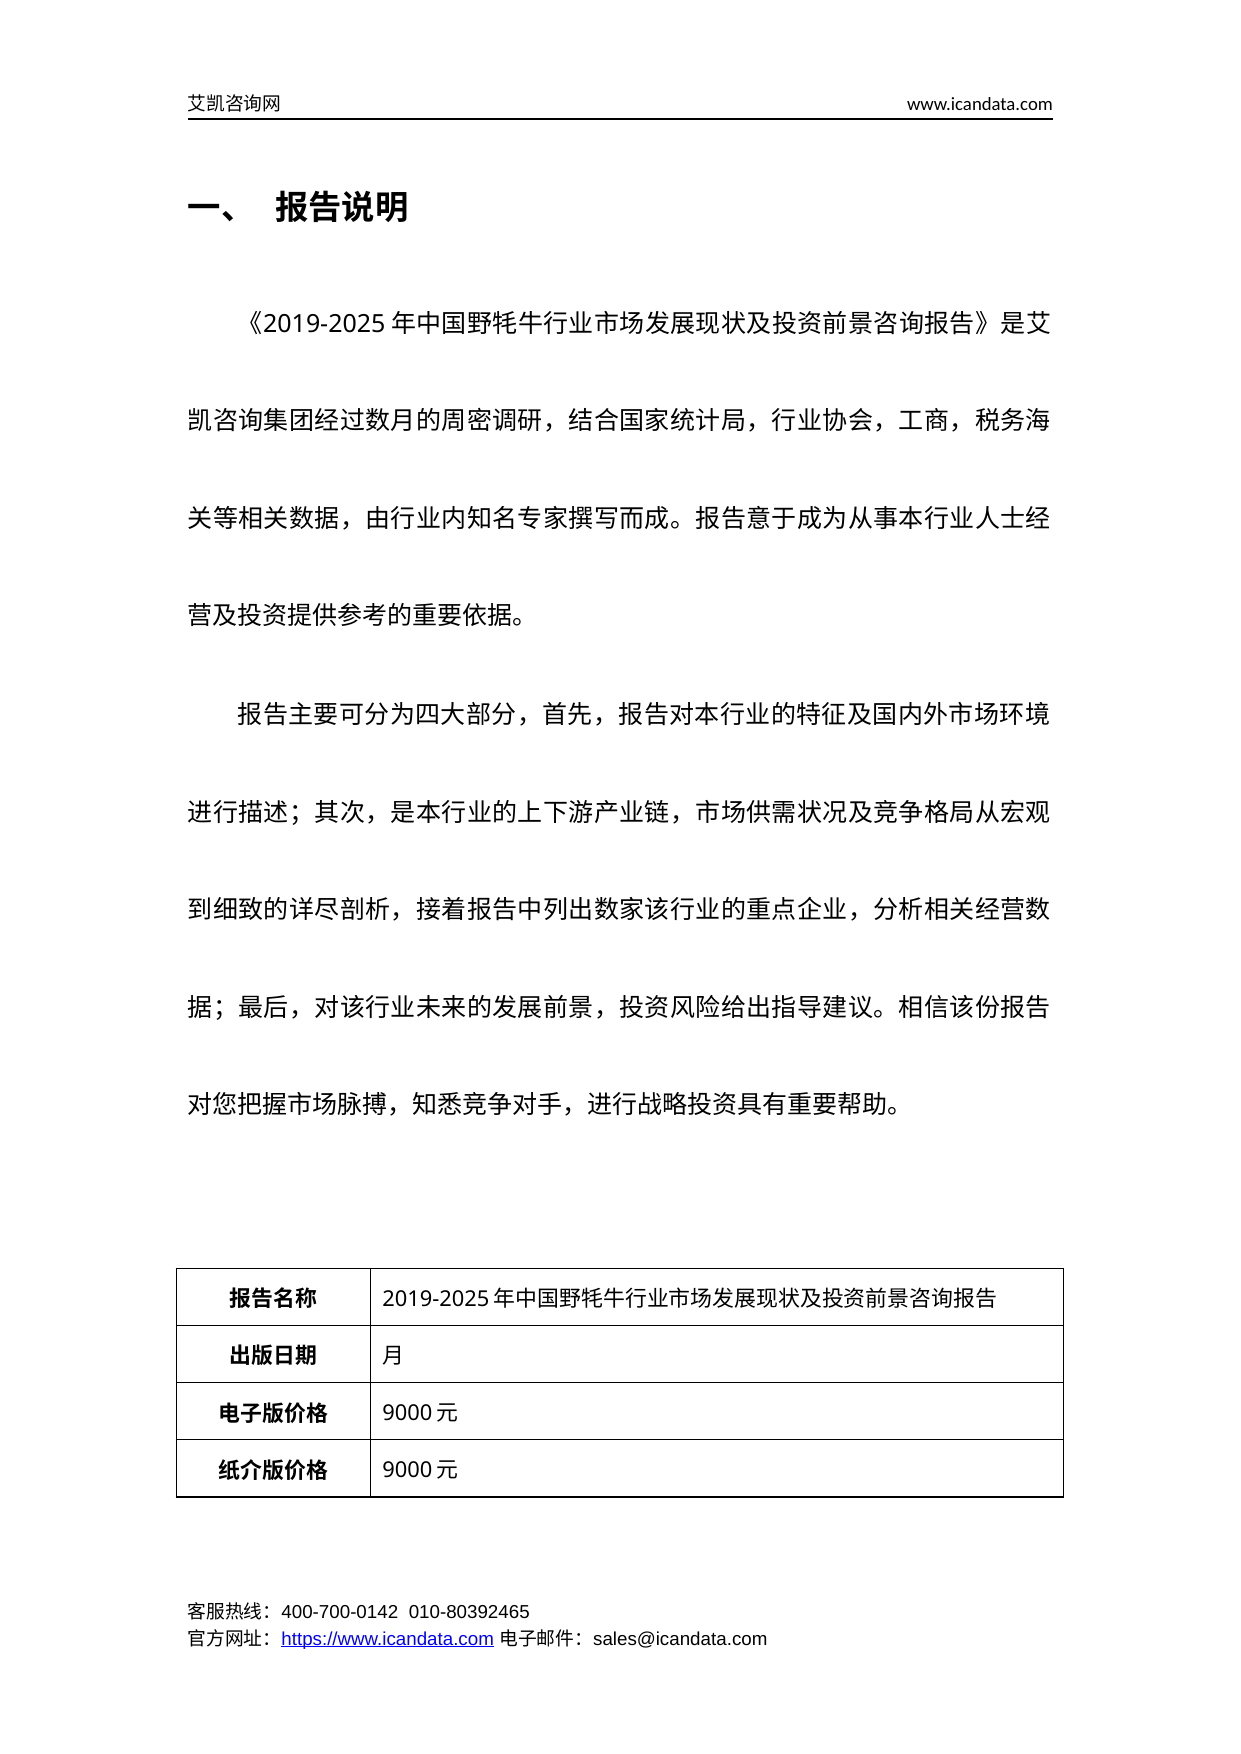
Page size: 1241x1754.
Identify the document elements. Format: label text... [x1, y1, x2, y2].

table_cell 电子版价格 [177, 1383, 370, 1439]
text 报告主要可分为四大部分，首先，报告对本行业的特征及国内外市场环境进行描述；其次，是本行业的上下游产业链，市场供需状况及竞争格局从宏观到细致的详尽剖析，接着报告中列出数家该行业的重点企业，分析相关经营数据；最后，对该行业未来的发展前景，投资风险给出指导建议。相信该份报告对您把握市场脉搏，知悉竞争对手，进行战略投资具有重要帮助。 [187, 681, 1053, 1136]
table_header 2019-2025年中国野牦牛行业市场发展现状及投资前景咨询报告 [371, 1269, 1063, 1325]
table_cell 9000元 [371, 1383, 1063, 1439]
text 《2019-2025年中国野牦牛行业市场发展现状及投资前景咨询报告》是艾凯咨询集团经过数月的周密调研，结合国家统计局，行业协会，工商，税务海关等相关数据，由行业内知名专家撰写而成。报告意于成为从事本行业人士经营及投资提供参考的重要依据。 [187, 289, 1053, 646]
table_cell 月 [371, 1326, 1063, 1382]
table_cell 纸介版价格 [177, 1440, 370, 1496]
table_cell 9000元 [371, 1440, 1063, 1496]
table_header 报告名称 [177, 1269, 370, 1325]
subtitle 报告说明 [187, 172, 1053, 237]
table_cell 出版日期 [177, 1326, 370, 1382]
